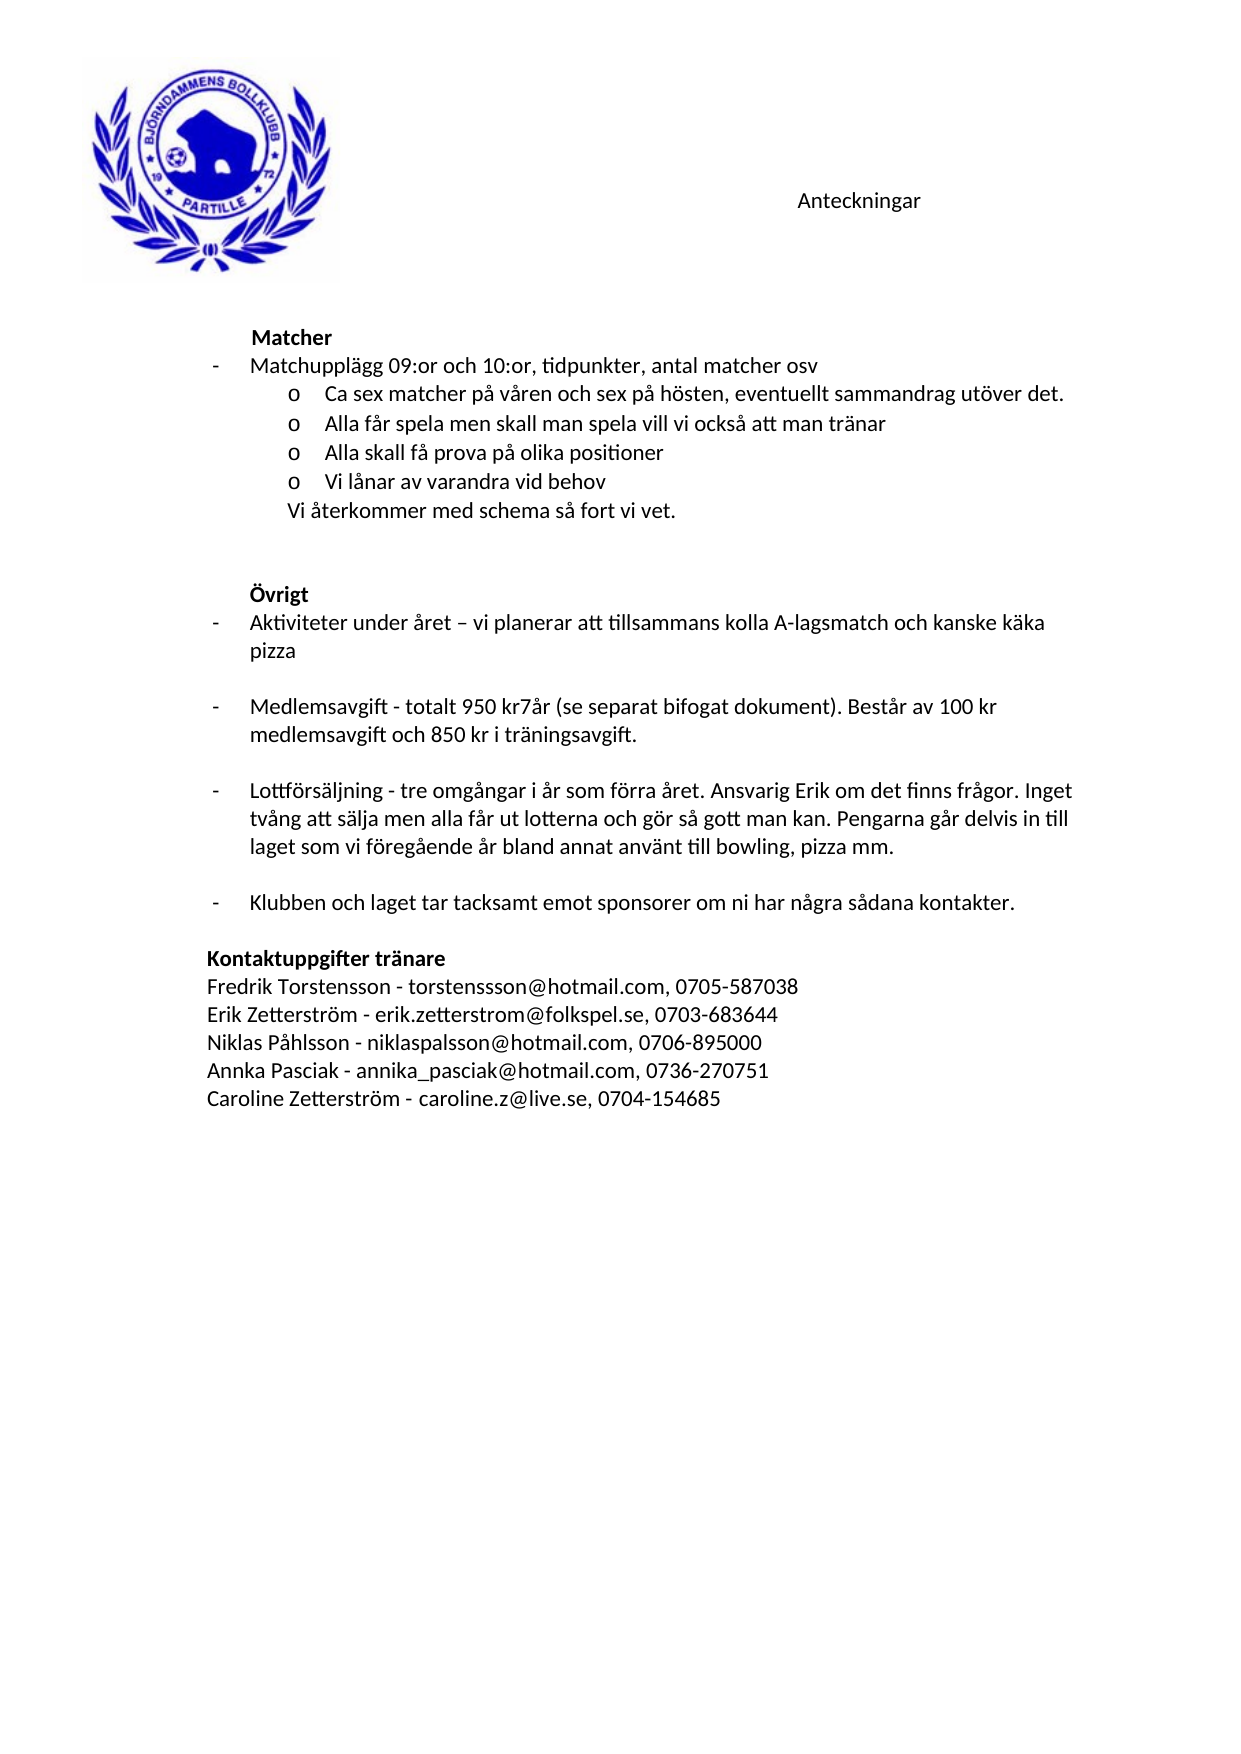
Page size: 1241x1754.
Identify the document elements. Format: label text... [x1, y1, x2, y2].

text Matcher [251, 323, 1093, 351]
list Medlemsavgift - totalt 950 kr7år (se separat bifogat dokument). Består av 100 kr medlemsavgift och 850 kr i träningsavgift. [212, 692, 1093, 748]
text Annka Pasciak - annika_pasciak@hotmail.com, 0736-270751 [207, 1057, 1093, 1084]
text Övrigt [249, 580, 1093, 608]
list Matchupplägg 09:or och 10:or, tidpunkter, antal matcher osv [212, 351, 1093, 379]
text Niklas Påhlsson - niklaspalsson@hotmail.com, 0706-895000 [207, 1028, 1093, 1057]
list Vi lånar av varandra vid behov [287, 467, 1093, 496]
text Fredrik Torstensson - torstenssson@hotmail.com, 0705-587038 [207, 972, 1093, 1001]
text Caroline Zetterström - caroline.z@live.se, 0704-154685 [207, 1084, 1093, 1113]
text Erik Zetterström - erik.zetterstrom@folkspel.se, 0703-683644 [207, 1001, 1093, 1028]
text Vi återkommer med schema så fort vi vet. [287, 496, 1093, 524]
list Lottförsäljning - tre omgångar i år som förra året. Ansvarig Erik om det finns frågor. Inget tvång att sälja men alla får ut lotterna och gör så gott man kan. Pengarna går delvis in till laget som vi föregående år bland annat använt till bowling, pizza mm. [212, 776, 1093, 860]
text Kontaktuppgifter tränare [207, 944, 1093, 972]
list Aktiviteter under året – vi planerar att tillsammans kolla A-lagsmatch och kanske käka pizza [212, 608, 1093, 664]
picture [82, 57, 341, 283]
list Alla får spela men skall man spela vill vi också att man tränar [287, 409, 1093, 438]
list Alla skall få prova på olika positioner [287, 438, 1093, 467]
list Ca sex matcher på våren och sex på hösten, eventuellt sammandrag utöver det. [287, 379, 1093, 409]
list Klubben och laget tar tacksamt emot sponsorer om ni har några sådana kontakter. [212, 888, 1093, 916]
